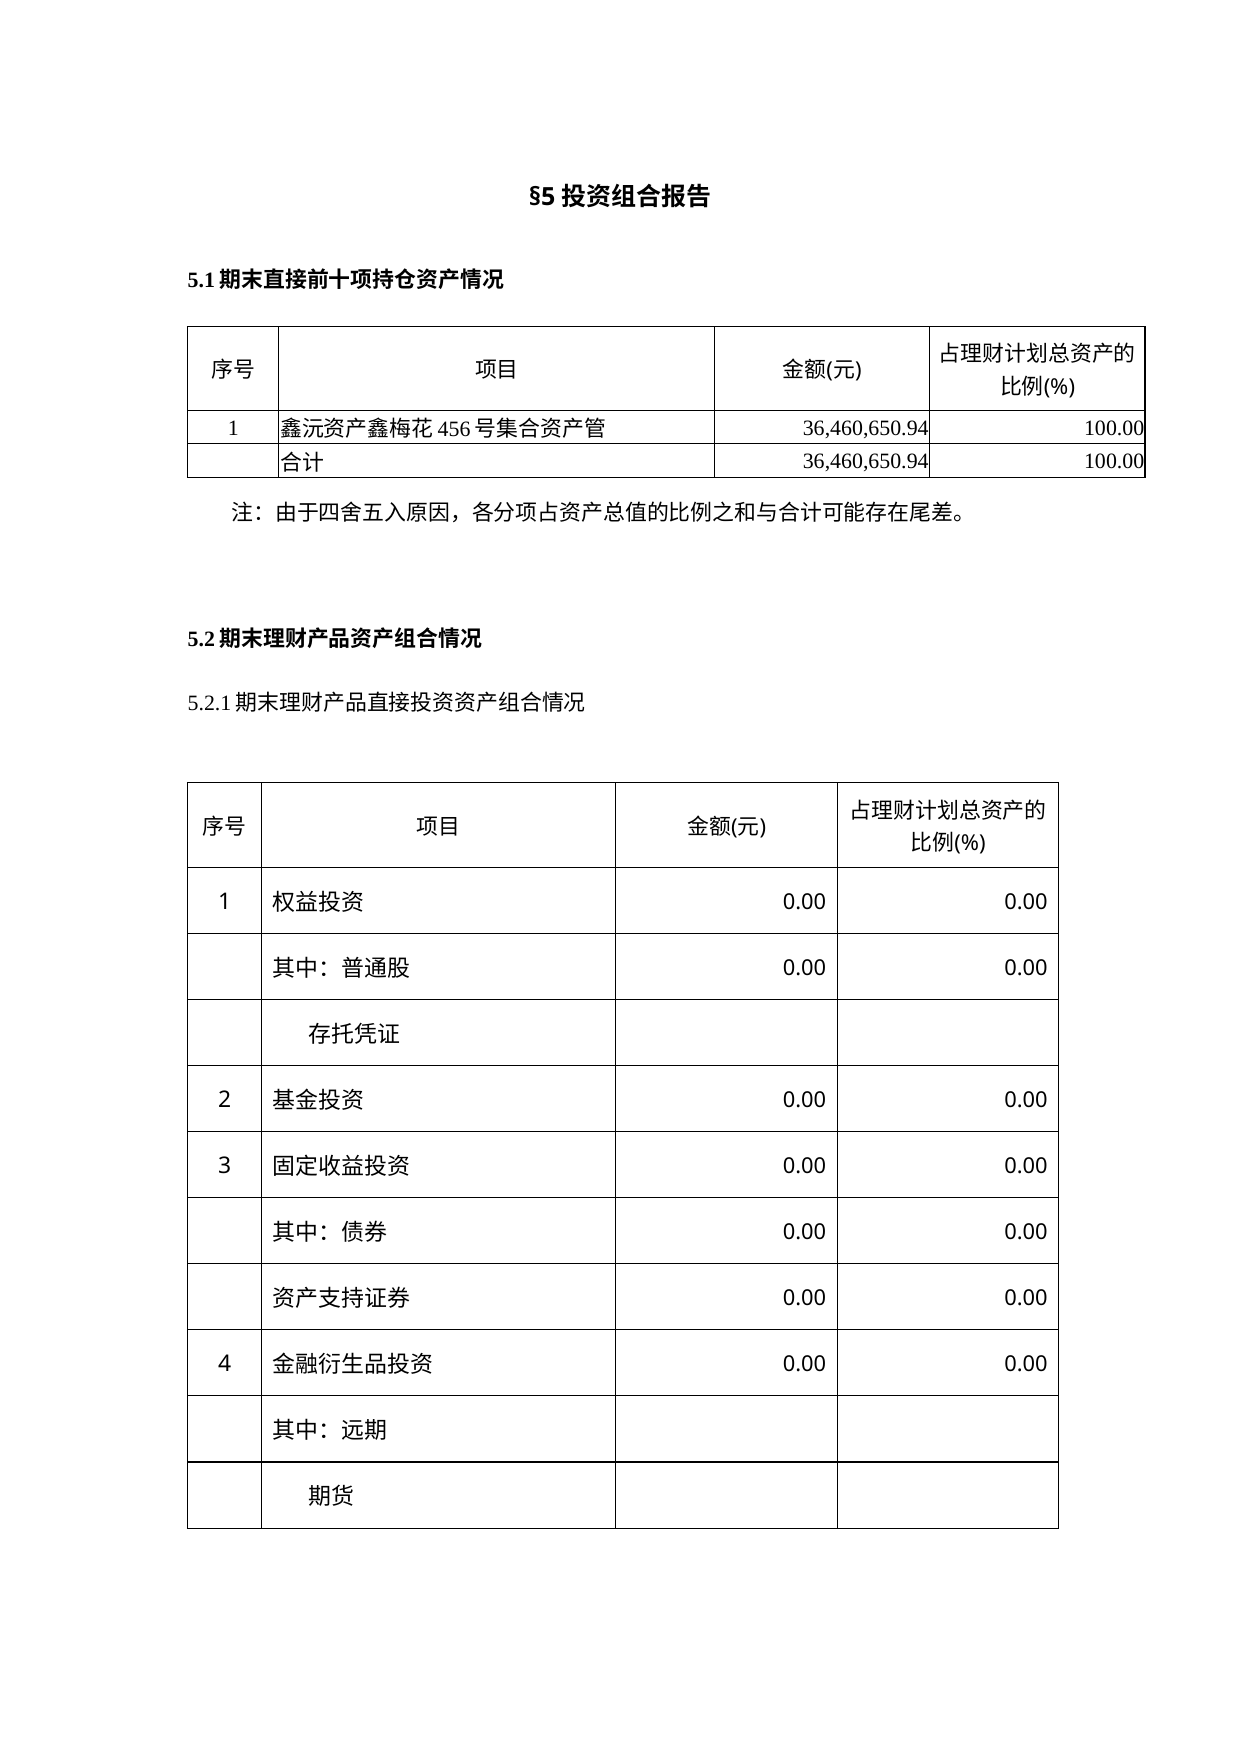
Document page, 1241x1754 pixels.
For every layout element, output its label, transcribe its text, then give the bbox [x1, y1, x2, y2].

table_cell 其中：债券 [262, 1198, 615, 1263]
table_cell 0.00 [838, 1066, 1058, 1131]
table_header 占理财计划总资产的比例(%) [838, 783, 1058, 867]
table_cell 0.00 [838, 934, 1058, 999]
table_cell 0.00 [838, 868, 1058, 933]
table_cell 存托凭证 [262, 1000, 615, 1065]
table_header 占理财计划总资产的比例(%) [930, 327, 1144, 410]
table_cell [616, 1463, 837, 1527]
table_cell 鑫沅资产鑫梅花456号集合资产管 [279, 411, 714, 443]
table_header 项目 [279, 327, 714, 410]
table_cell [616, 1396, 837, 1461]
table_header 序号 [188, 327, 278, 410]
table_cell 0.00 [616, 1132, 837, 1197]
table_cell 36,460,650.94 [715, 411, 929, 443]
table_cell 4 [188, 1330, 261, 1395]
table_cell [188, 934, 261, 999]
table_header 金额(元) [715, 327, 929, 410]
table_cell [838, 1396, 1058, 1461]
table_cell 0.00 [838, 1198, 1058, 1263]
table_cell [838, 1463, 1058, 1527]
table_header 序号 [188, 783, 261, 867]
table_cell 金融衍生品投资 [262, 1330, 615, 1395]
table_cell 0.00 [838, 1264, 1058, 1329]
text 5.2.1期末理财产品直接投资资产组合情况 [187, 685, 1053, 717]
table_cell 1 [188, 411, 278, 443]
table_cell 固定收益投资 [262, 1132, 615, 1197]
table_header 金额(元) [616, 783, 837, 867]
table_cell 0.00 [616, 1066, 837, 1131]
text 注：由于四舍五入原因，各分项占资产总值的比例之和与合计可能存在尾差。 [187, 494, 1053, 527]
table_cell [188, 1198, 261, 1263]
table_cell 2 [188, 1066, 261, 1131]
table_cell [188, 1264, 261, 1329]
table_cell 100.00 [930, 411, 1144, 443]
table_cell 0.00 [616, 1264, 837, 1329]
table_cell 1 [188, 868, 261, 933]
table_cell 其中：远期 [262, 1396, 615, 1461]
text 5.2期末理财产品资产组合情况 [187, 620, 1053, 653]
text §5 投资组合报告 [187, 162, 1053, 227]
text 5.1期末直接前十项持仓资产情况 [187, 261, 1053, 294]
table_cell 0.00 [838, 1330, 1058, 1395]
table_cell [188, 444, 278, 477]
table_cell 0.00 [616, 868, 837, 933]
table_cell 0.00 [616, 1330, 837, 1395]
table_cell 资产支持证券 [262, 1264, 615, 1329]
table_cell [838, 1000, 1058, 1065]
table_cell 其中：普通股 [262, 934, 615, 999]
table_cell 期货 [262, 1463, 615, 1527]
table_cell 100.00 [930, 444, 1144, 477]
table_cell 基金投资 [262, 1066, 615, 1131]
table_header 项目 [262, 783, 615, 867]
table_cell 0.00 [838, 1132, 1058, 1197]
table_cell 36,460,650.94 [715, 444, 929, 477]
table_cell [616, 1000, 837, 1065]
table_cell 3 [188, 1132, 261, 1197]
table_cell [188, 1396, 261, 1461]
table_cell 权益投资 [262, 868, 615, 933]
table_cell [188, 1463, 261, 1527]
table_cell 0.00 [616, 1198, 837, 1263]
table_cell 0.00 [616, 934, 837, 999]
table_cell [188, 1000, 261, 1065]
table_cell 合计 [279, 444, 714, 477]
